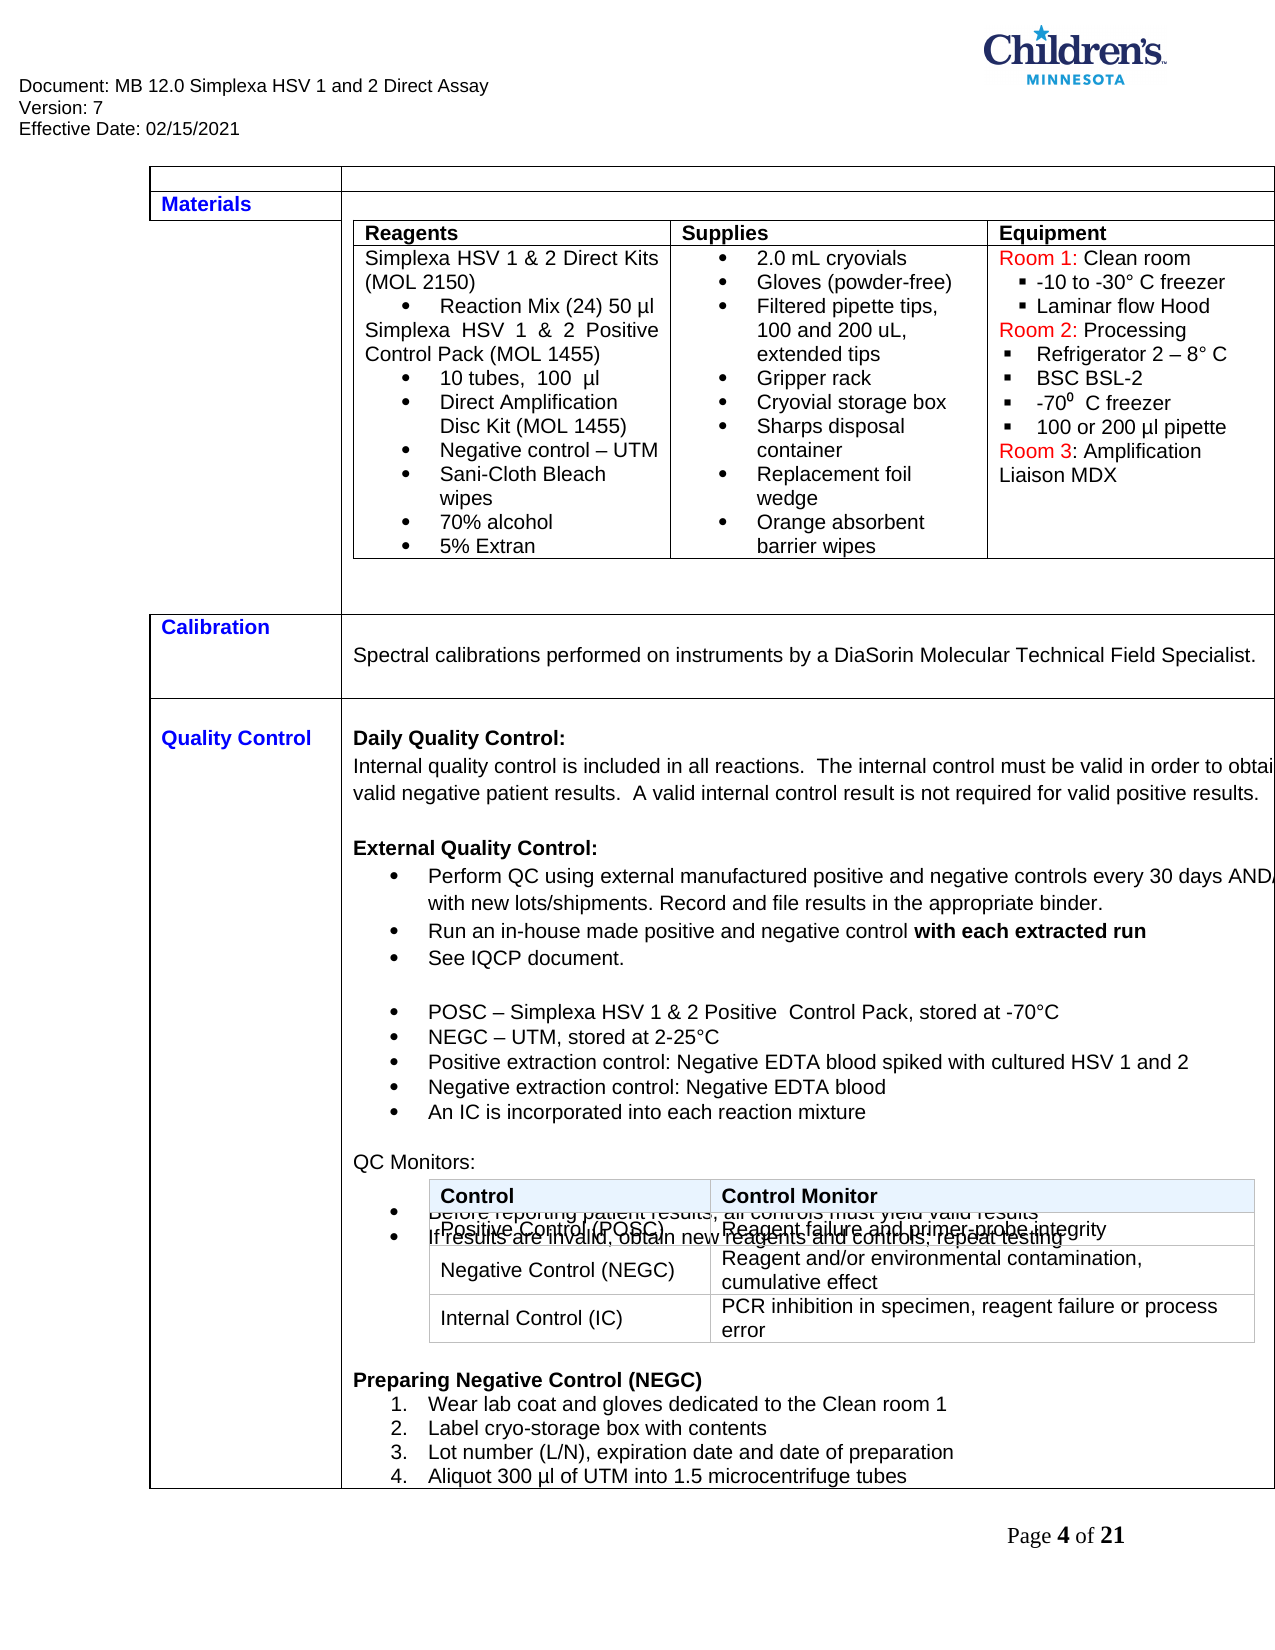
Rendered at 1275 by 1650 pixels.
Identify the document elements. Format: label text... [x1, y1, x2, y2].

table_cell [342, 167, 1274, 191]
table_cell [342, 699, 1274, 1487]
table_cell Materials [151, 192, 341, 220]
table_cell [151, 167, 341, 191]
picture [984, 25, 1167, 85]
table_cell Quality Control [151, 699, 341, 1487]
table_cell [342, 192, 1274, 614]
table_cell Calibration [151, 615, 341, 697]
table_cell Spectral calibrations performed on instruments by a DiaSorin Molecular Technical Field Specialist. [342, 615, 1274, 697]
